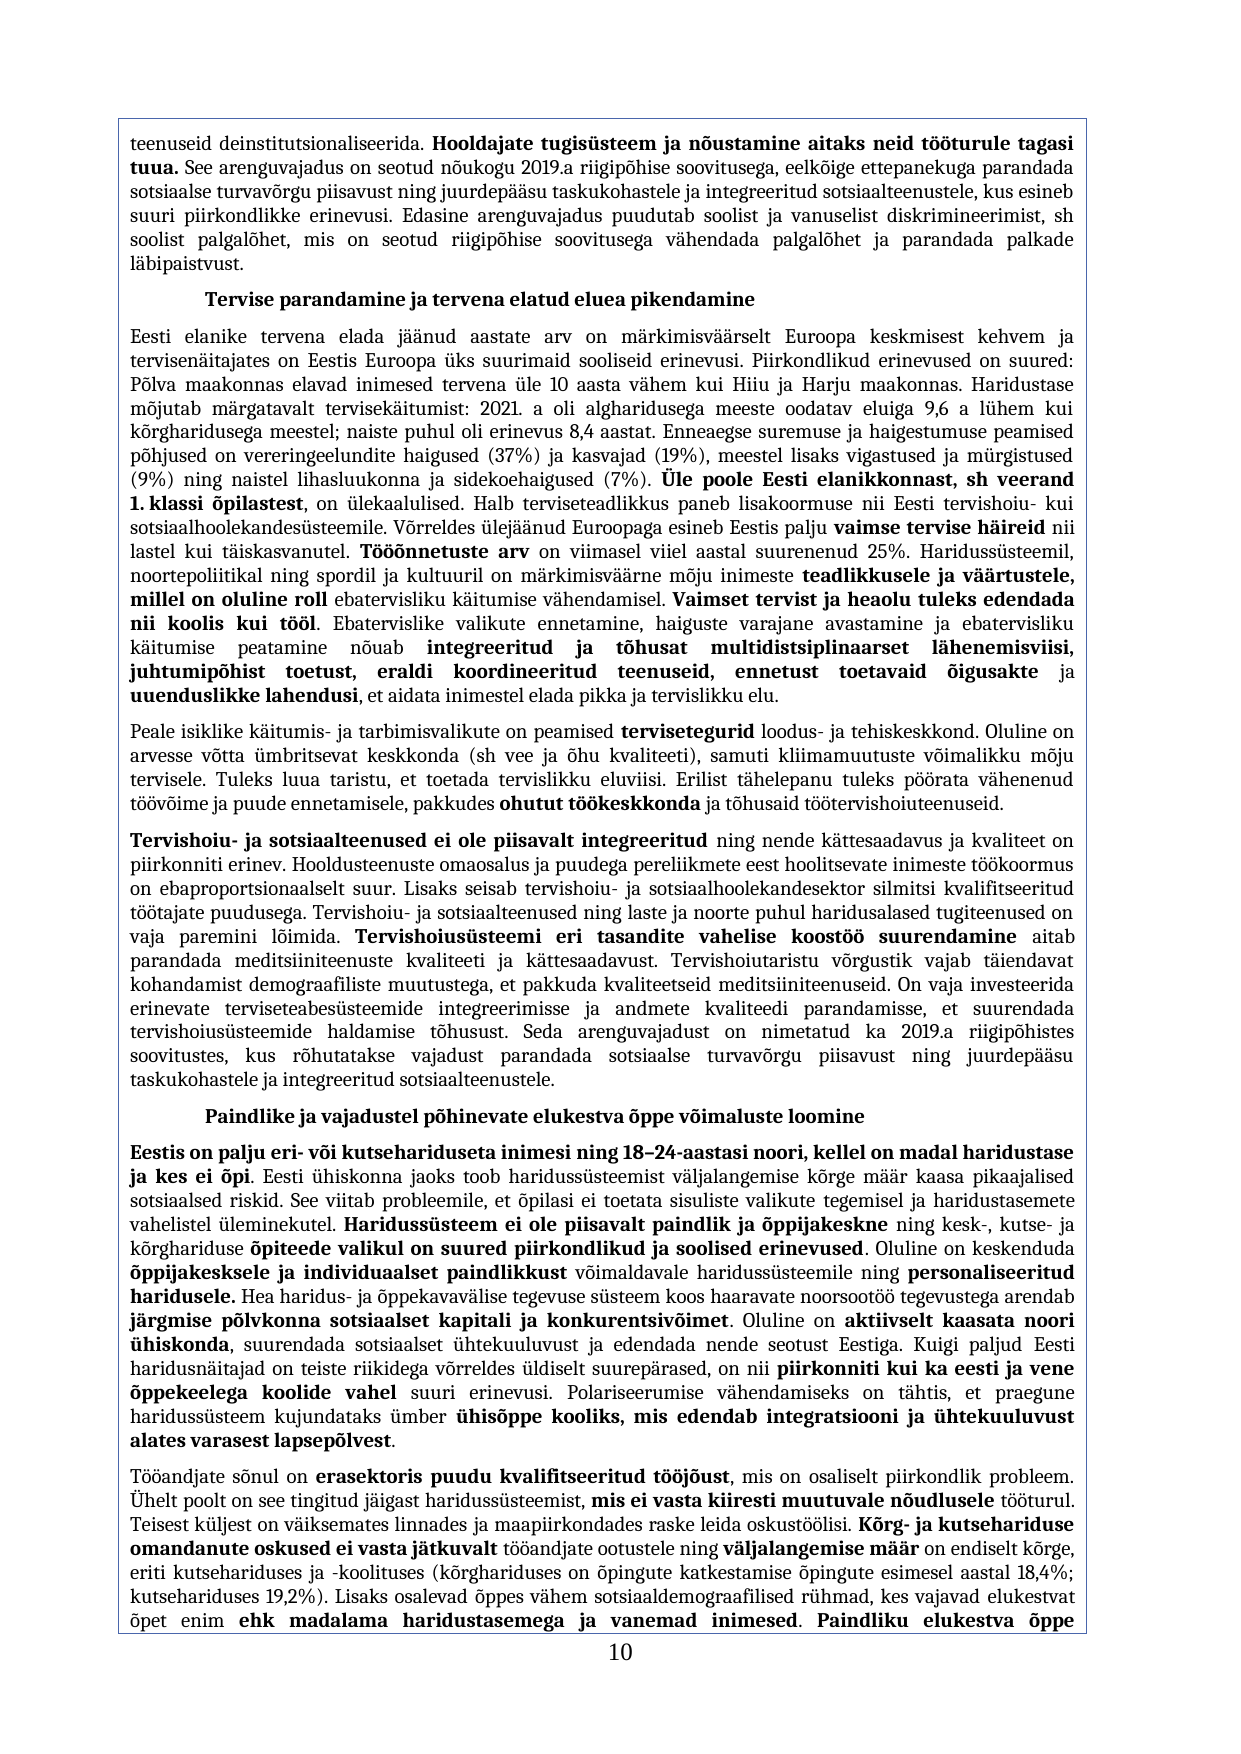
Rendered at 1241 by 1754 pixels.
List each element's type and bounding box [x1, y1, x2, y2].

table_header [119, 119, 1086, 1633]
